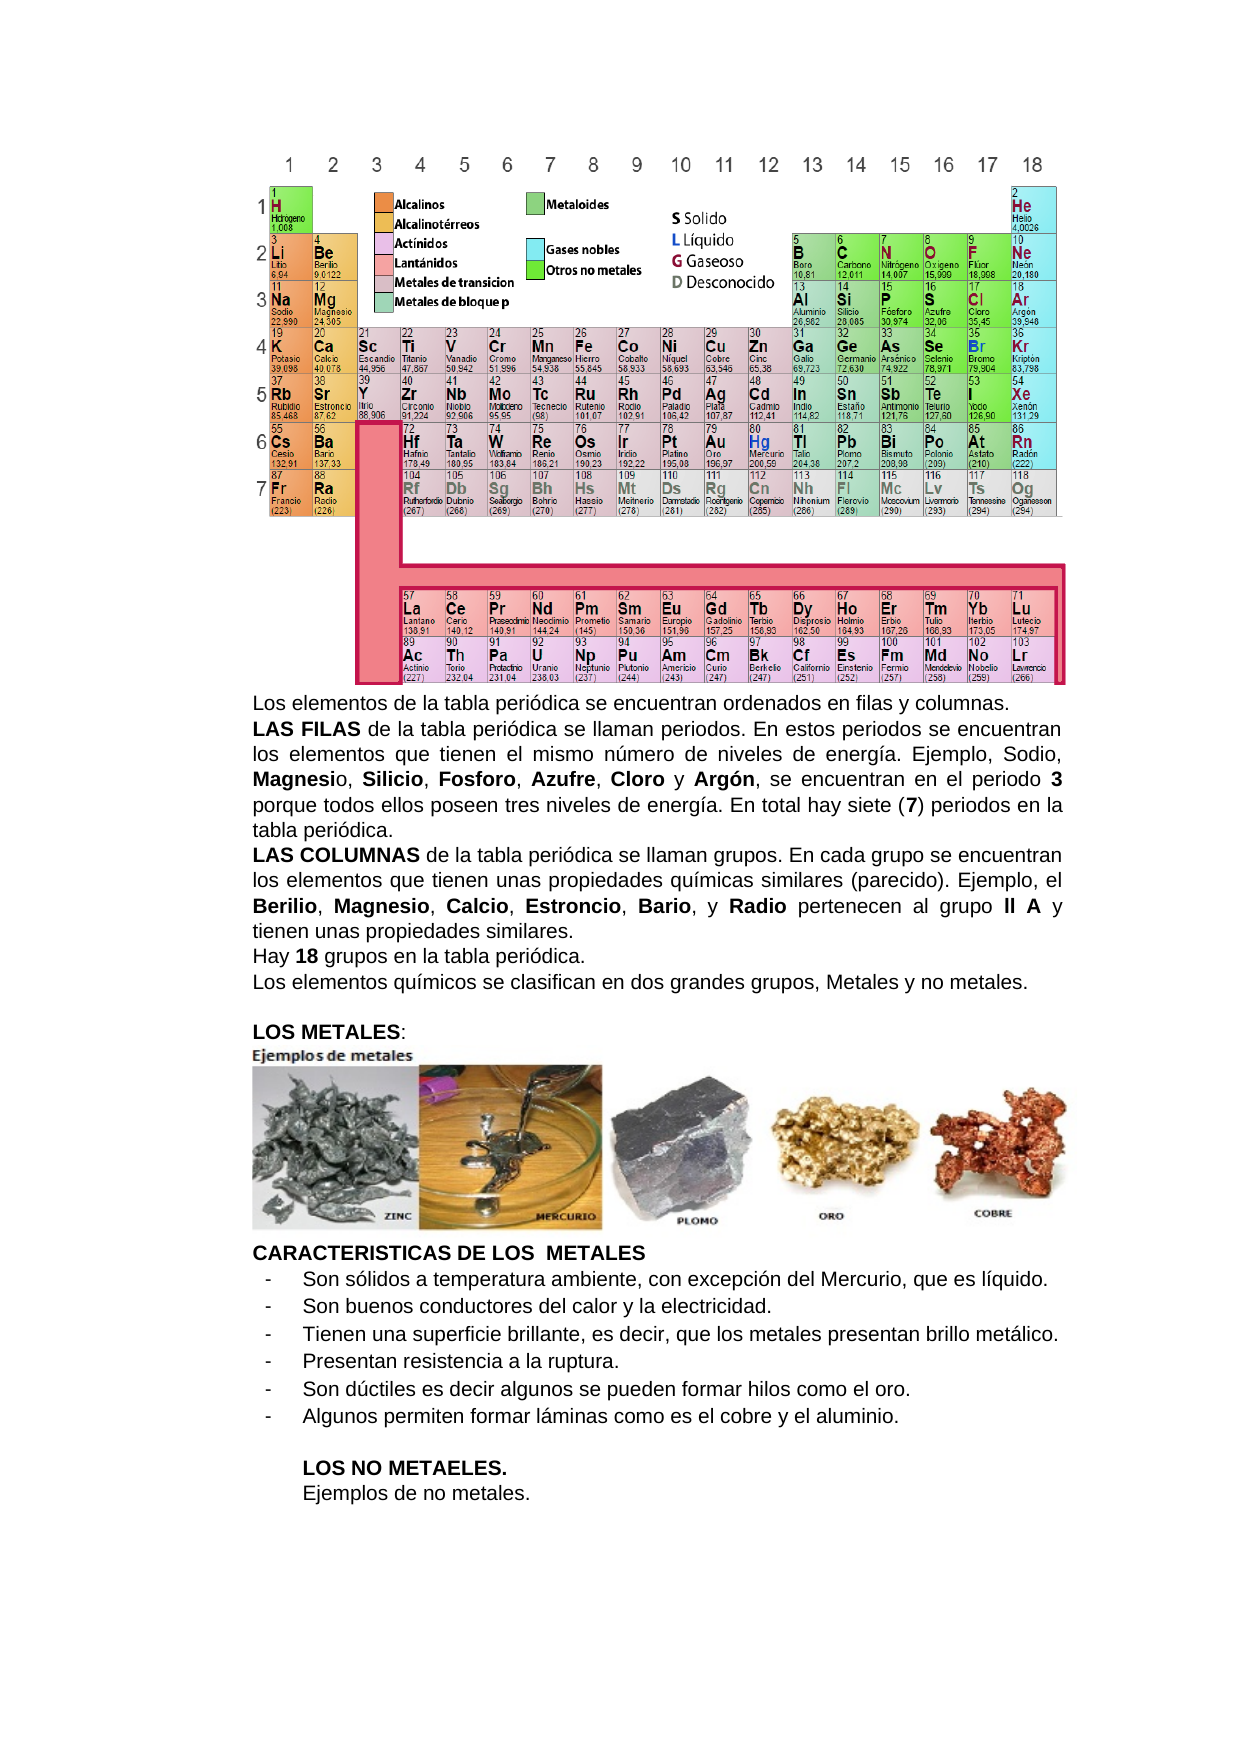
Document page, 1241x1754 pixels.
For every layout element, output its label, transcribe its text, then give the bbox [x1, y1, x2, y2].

list Ejemplos de no metales. [302, 1481, 1063, 1505]
list Presentan resistencia a la ruptura. [265, 1348, 1063, 1374]
list Son buenos conductores del calor y la electricidad. [265, 1294, 1063, 1319]
list LAS FILAS de la tabla periódica se llaman periodos. En estos periodos se encuentran los elementos que tienen el mismo número de niveles de energía. Ejemplo, Sodio, Magnesio, Silicio, Fosforo, Azufre, Cloro y Argón, se encuentran en el periodo 3 porque todos ellos poseen tres niveles de energía. En total hay siete (7) periodos en la tabla periódica. [252, 716, 1063, 842]
list Son dúctiles es decir algunos se pueden formar hilos como el oro. [265, 1376, 1063, 1401]
list CARACTERISTICAS DE LOS METALES [252, 1241, 1063, 1265]
list Algunos permiten formar láminas como es el cobre y el aluminio. [265, 1403, 1063, 1429]
list LOS NO METAELES. [302, 1456, 1063, 1480]
list LAS COLUMNAS de la tabla periódica se llaman grupos. En cada grupo se encuentran los elementos que tienen unas propiedades químicas similares (parecido). Ejemplo, el Berilio, Magnesio, Calcio, Estroncio, Bario, y Radio pertenecen al grupo ll A y tienen unas propiedades similares. [252, 843, 1063, 943]
picture [252, 147, 1067, 690]
picture [252, 1045, 1078, 1240]
list LOS METALES: [252, 1020, 1063, 1044]
list Los elementos de la tabla periódica se encuentran ordenados en filas y columnas. [252, 691, 1063, 715]
list Son sólidos a temperatura ambiente, con excepción del Mercurio, que es líquido. [265, 1266, 1063, 1292]
list Los elementos químicos se clasifican en dos grandes grupos, Metales y no metales. [252, 969, 1063, 993]
list Hay 18 grupos en la tabla periódica. [252, 944, 1063, 968]
list Tienen una superficie brillante, es decir, que los metales presentan brillo metálico. [265, 1321, 1063, 1346]
